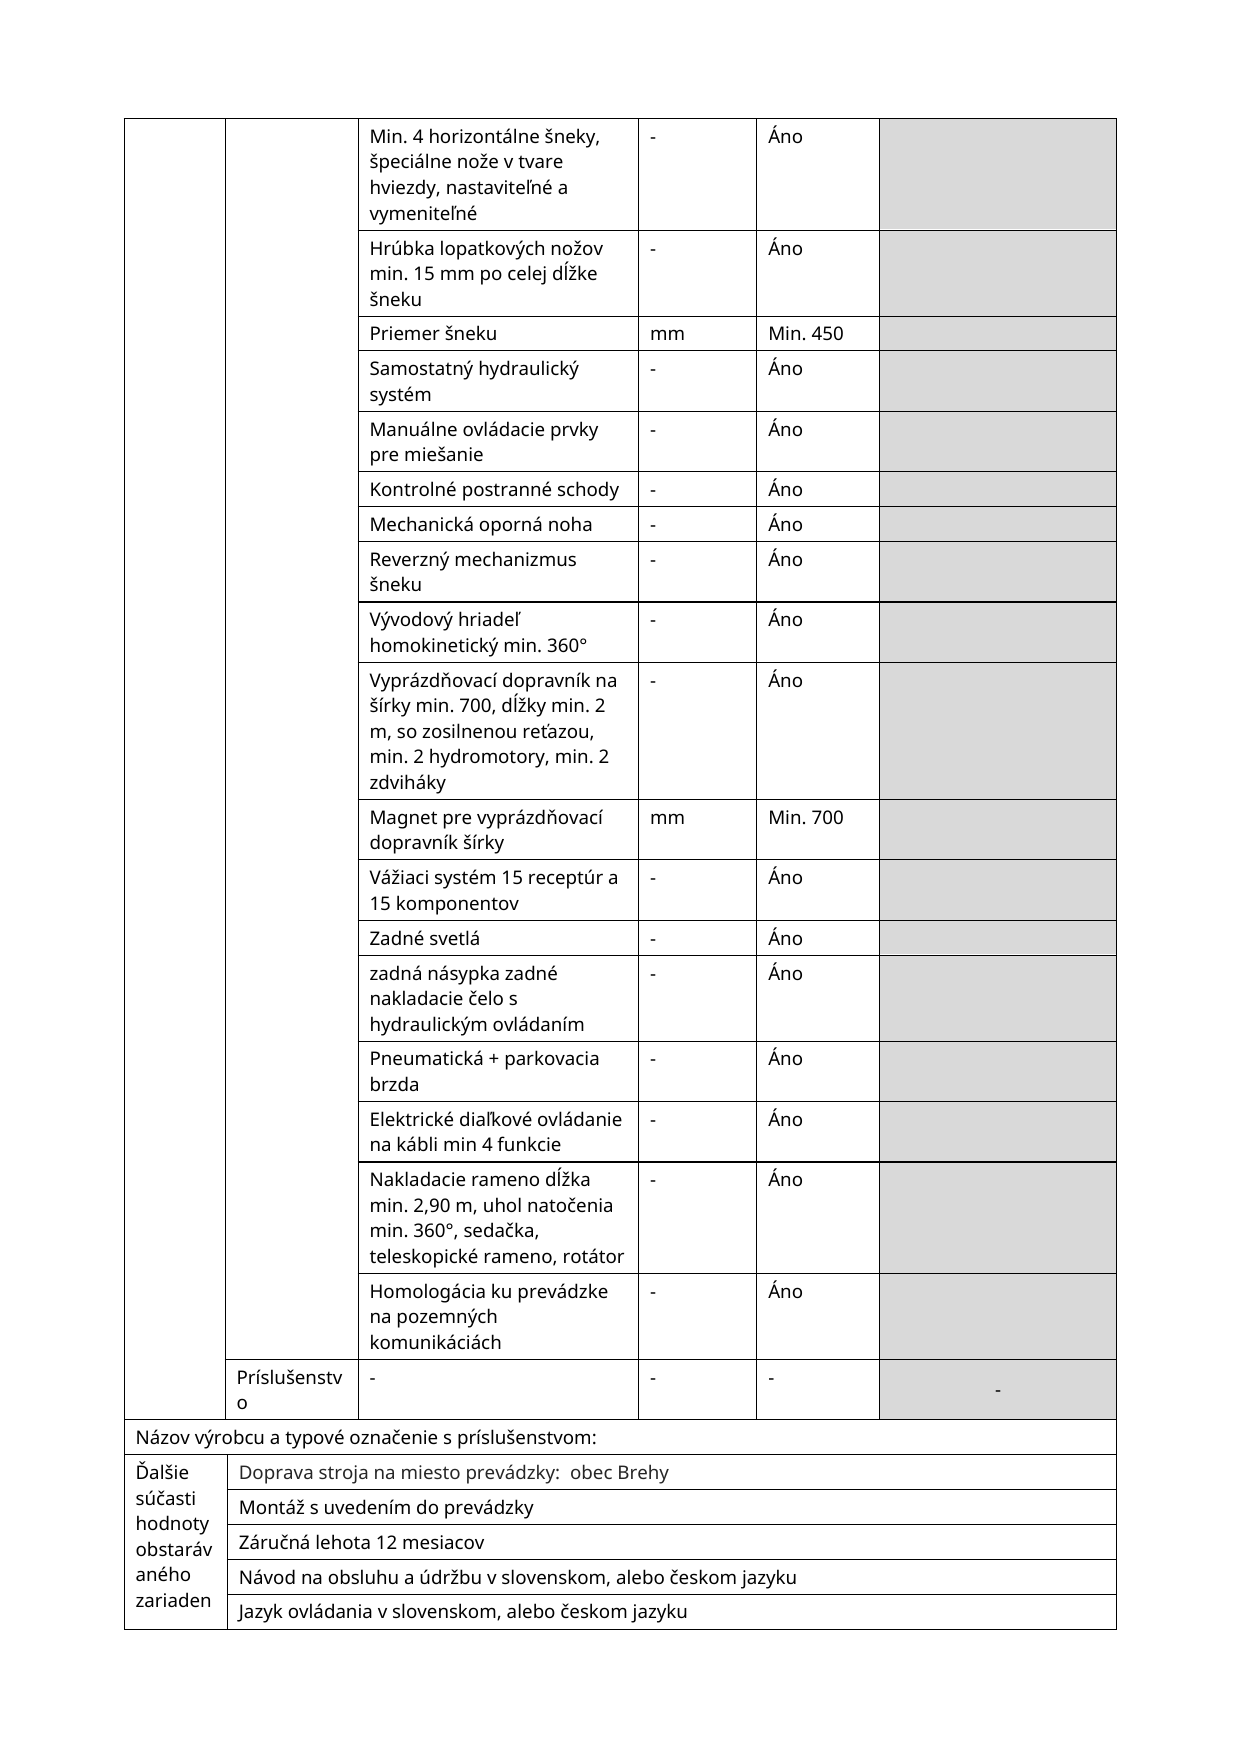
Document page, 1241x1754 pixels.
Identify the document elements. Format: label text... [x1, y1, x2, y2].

table_cell Áno [757, 663, 879, 799]
table_cell Priemer šneku [359, 317, 638, 350]
table_cell Elektrické diaľkové ovládanie na kábli min 4 funkcie [359, 1102, 638, 1161]
table_cell Montáž s uvedením do prevádzky [228, 1490, 1116, 1524]
table_cell Áno [757, 1102, 879, 1161]
table_cell zadná násypka zadné nakladacie čelo s hydraulickým ovládaním [359, 956, 638, 1041]
table_cell Áno [757, 603, 879, 662]
table_cell - [639, 507, 756, 541]
table_cell Homologácia ku prevádzke na pozemných komunikáciách [359, 1274, 638, 1359]
table_cell - [757, 1360, 879, 1419]
table_cell - [639, 921, 756, 954]
table_cell Manuálne ovládacie prvky pre miešanie [359, 412, 638, 471]
table_cell Nakladacie rameno dĺžka min. 2,90 m, uhol natočenia min. 360°, sedačka, teleskopické rameno, rotátor [359, 1163, 638, 1273]
table_cell [880, 507, 1116, 541]
table_cell - [639, 860, 756, 920]
table_cell - [639, 231, 756, 316]
table_cell [880, 317, 1116, 350]
table_cell Áno [757, 412, 879, 471]
table_cell Názov výrobcu a typové označenie s príslušenstvom: [125, 1420, 1116, 1454]
table_cell Ďalšie súčasti hodnoty obstarávaného zariadenia [125, 1455, 227, 1628]
table_cell [880, 231, 1116, 316]
table_cell - [359, 1360, 638, 1419]
table_cell mm [639, 800, 756, 859]
table_cell Príslušenstvo [226, 1360, 358, 1419]
table_cell - [639, 663, 756, 799]
table_cell [880, 542, 1116, 601]
table_cell - [639, 1360, 756, 1419]
table_cell Samostatný hydraulický systém [359, 351, 638, 411]
table_cell - [639, 1163, 756, 1273]
table_cell - [880, 1360, 1116, 1419]
table_cell [880, 1042, 1116, 1101]
table_cell Magnet pre vyprázdňovací dopravník šírky [359, 800, 638, 859]
table_cell - [639, 603, 756, 662]
table_cell [880, 1163, 1116, 1273]
table_cell Vyprázdňovací dopravník na šírky min. 700, dĺžky min. 2 m, so zosilnenou reťazou, min. 2 hydromotory, min. 2 zdviháky [359, 663, 638, 799]
table_cell [880, 1274, 1116, 1359]
table_cell Áno [757, 860, 879, 920]
table_cell - [639, 1102, 756, 1161]
table_cell [880, 956, 1116, 1041]
table_cell Áno [757, 542, 879, 601]
table_cell Reverzný mechanizmus šneku [359, 542, 638, 601]
table_cell Vývodový hriadeľ homokinetický min. 360° [359, 603, 638, 662]
table_cell [880, 119, 1116, 229]
table_cell Áno [757, 1274, 879, 1359]
table_cell mm [639, 317, 756, 350]
table_cell Áno [757, 472, 879, 506]
table_cell [880, 921, 1116, 954]
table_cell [228, 1595, 1116, 1628]
table_cell [880, 412, 1116, 471]
table_cell Áno [757, 351, 879, 411]
table_cell Áno [757, 956, 879, 1041]
table_cell Kontrolné postranné schody [359, 472, 638, 506]
table_cell Áno [757, 119, 879, 229]
table_cell [880, 860, 1116, 920]
table_cell - [639, 351, 756, 411]
table_cell Pneumatická + parkovacia brzda [359, 1042, 638, 1101]
table_cell Vážiaci systém 15 receptúr a 15 komponentov [359, 860, 638, 920]
table_cell Min. 4 horizontálne šneky, špeciálne nože v tvare hviezdy, nastaviteľné a vymeniteľné [359, 119, 638, 229]
table_cell [880, 800, 1116, 859]
table_cell Zadné svetlá [359, 921, 638, 954]
table_cell Záručná lehota 12 mesiacov [228, 1525, 1116, 1559]
table_cell - [639, 542, 756, 601]
table_cell Min. 700 [757, 800, 879, 859]
table_cell Min. 450 [757, 317, 879, 350]
table_cell [880, 663, 1116, 799]
table_cell Áno [757, 231, 879, 316]
table_cell - [639, 956, 756, 1041]
table_cell - [639, 412, 756, 471]
table_cell Áno [757, 921, 879, 954]
table_cell [880, 603, 1116, 662]
table_cell [880, 351, 1116, 411]
table_cell Hrúbka lopatkových nožov min. 15 mm po celej dĺžke šneku [359, 231, 638, 316]
table_cell Mechanická oporná noha [359, 507, 638, 541]
table_cell Návod na obsluhu a údržbu v slovenskom, alebo českom jazyku [228, 1560, 1116, 1594]
table_cell - [639, 119, 756, 229]
table_cell [880, 472, 1116, 506]
table_cell Doprava stroja na miesto prevádzky: obec Brehy [228, 1455, 1116, 1489]
table_cell - [639, 1274, 756, 1359]
table_cell - [639, 472, 756, 506]
table_cell Áno [757, 507, 879, 541]
table_cell Áno [757, 1042, 879, 1101]
table_cell [880, 1102, 1116, 1161]
table_cell - [639, 1042, 756, 1101]
table_cell Áno [757, 1163, 879, 1273]
